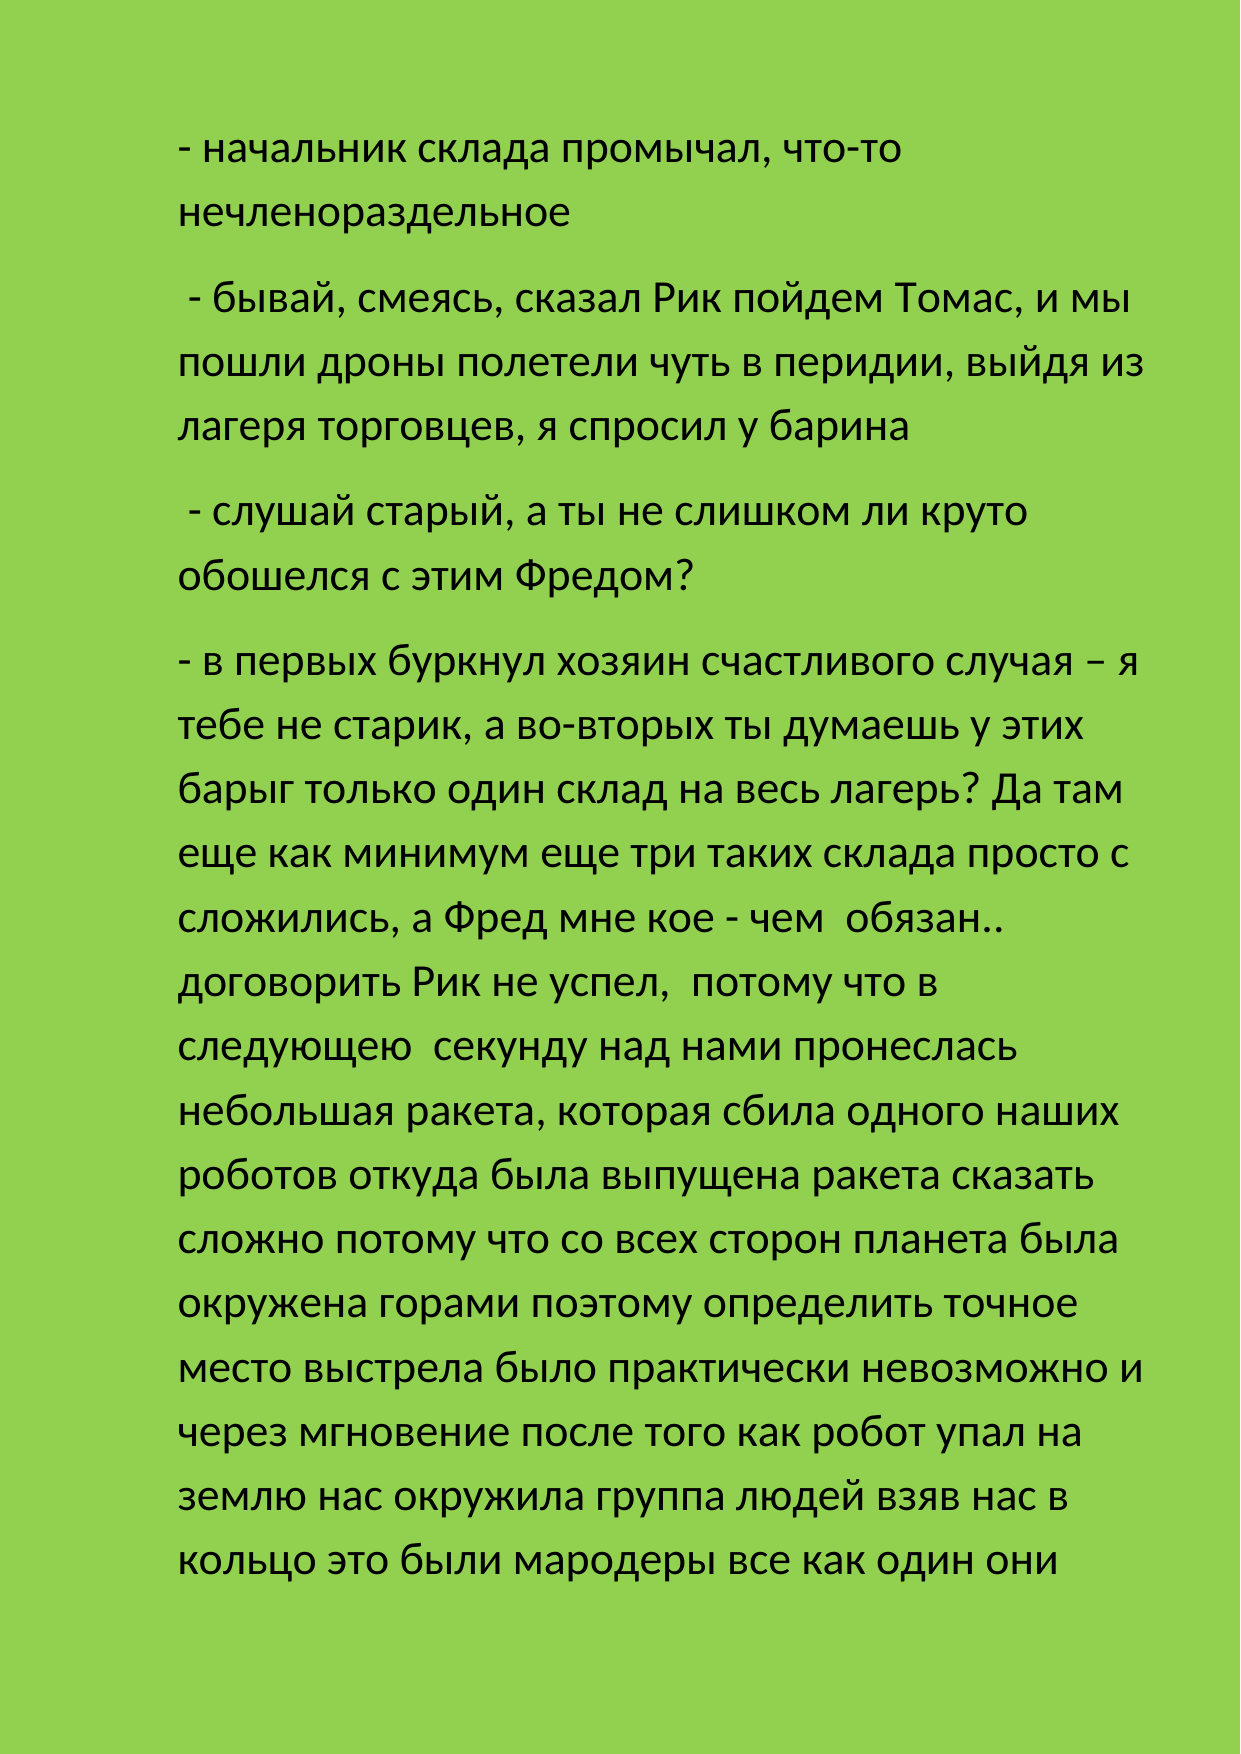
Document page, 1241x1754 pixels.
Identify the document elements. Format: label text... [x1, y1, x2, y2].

text - бывай, смеясь, сказал Рик пойдем Томас, и мы пошли дроны полетели чуть в перидии, выйдя из лагеря торговцев, я спросил у барина [177, 267, 1152, 452]
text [177, 631, 1152, 1586]
text - начальник склада промычал, что-то нечленораздельное [177, 118, 1152, 238]
text - слушай старый, а ты не слишком ли круто обошелся с этим Фредом? [177, 481, 1152, 601]
